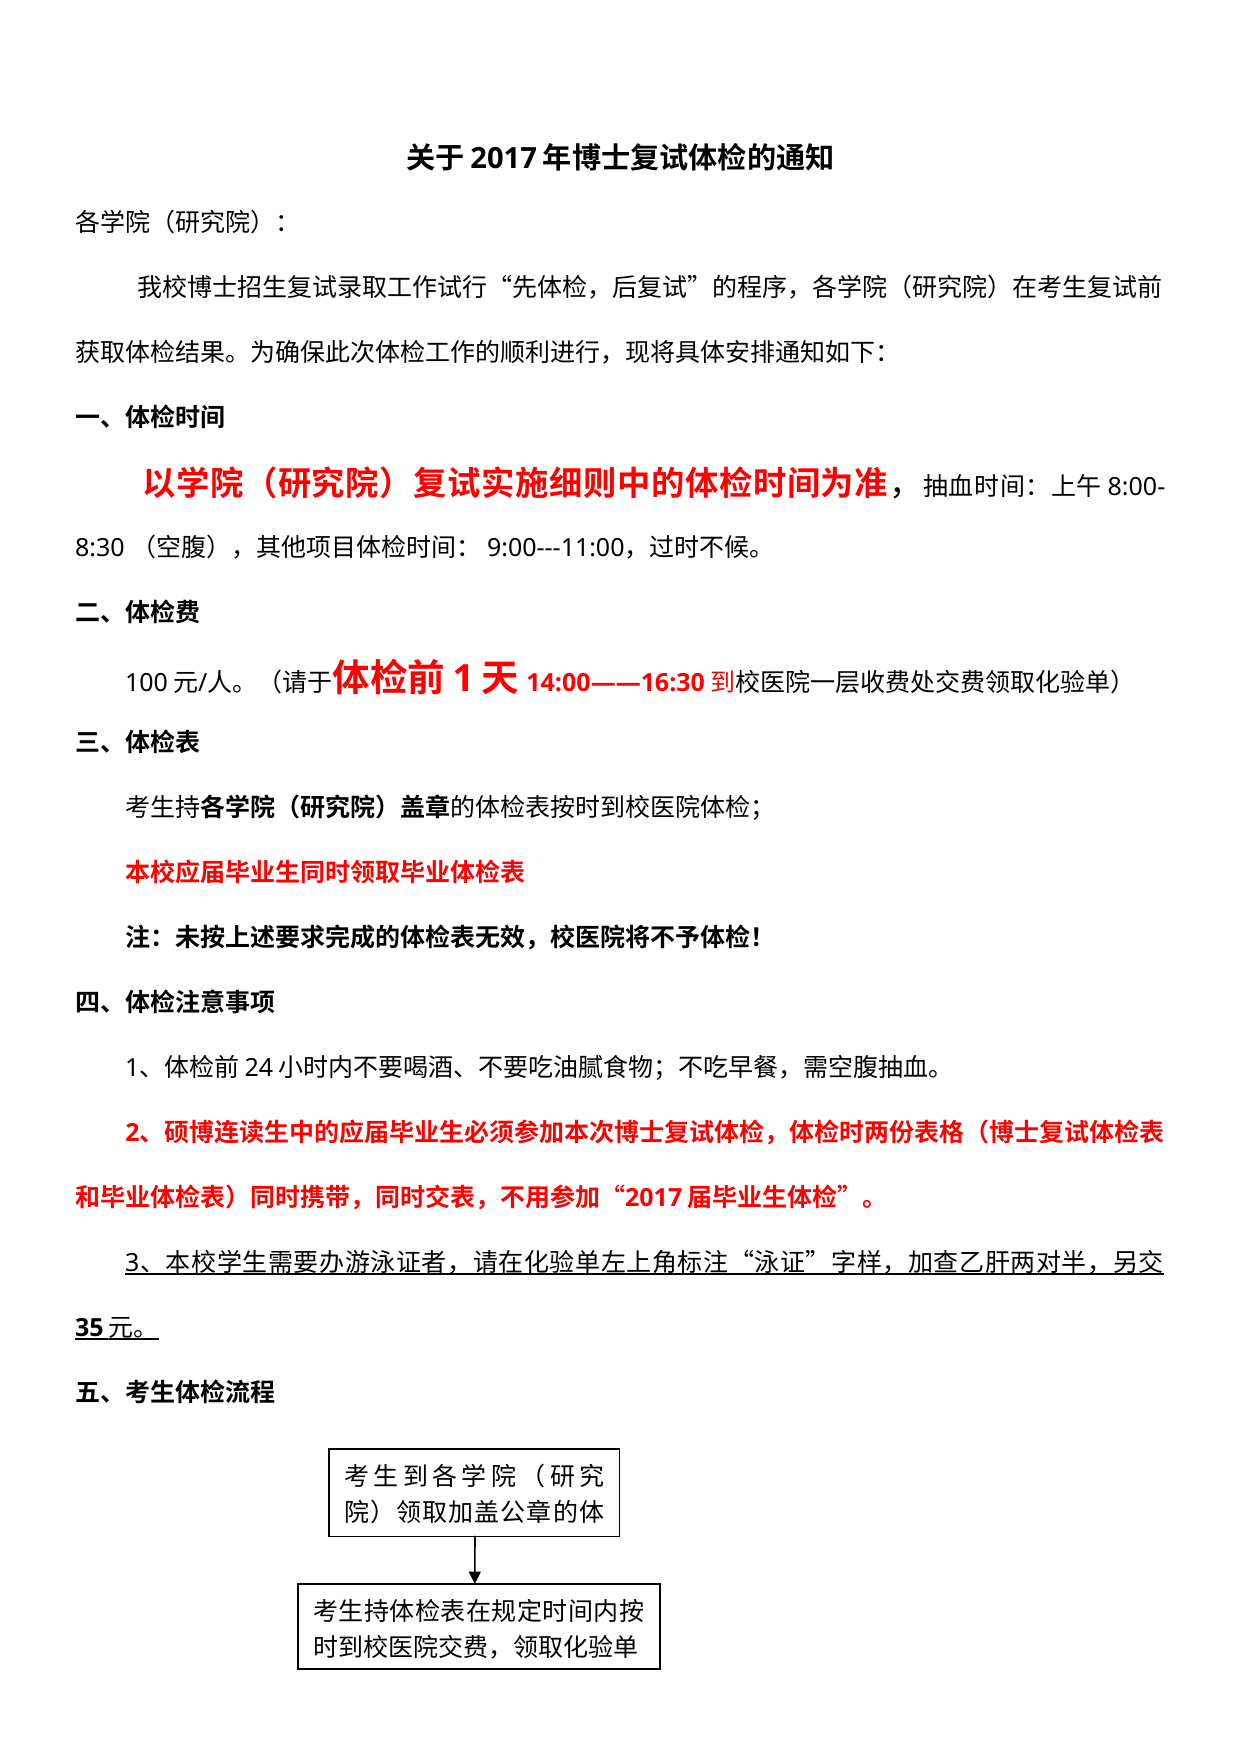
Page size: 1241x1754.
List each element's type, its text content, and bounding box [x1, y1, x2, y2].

text 二、体检费 [75, 578, 1165, 643]
text 四、体检注意事项 [75, 968, 1165, 1033]
text 100元/人。（请于体检前1天14:00——16:30到校医院一层收费处交费领取化验单） [75, 643, 1165, 708]
text 五、考生体检流程 [75, 1358, 1165, 1423]
text 3、本校学生需要办游泳证者，请在化验单左上角标注“泳证”字样，加查乙肝两对半，另交35元。 [75, 1228, 1165, 1358]
text 考生持各学院（研究院）盖章的体检表按时到校医院体检； [75, 773, 1165, 838]
text 一、体检时间 [75, 383, 1165, 448]
text 本校应届毕业生同时领取毕业体检表 [75, 838, 1165, 903]
text 我校博士招生复试录取工作试行“先体检，后复试”的程序，各学院（研究院）在考生复试前获取体检结果。为确保此次体检工作的顺利进行，现将具体安排通知如下： [75, 253, 1165, 383]
text 各学院（研究院）： [75, 188, 1165, 253]
text 注：未按上述要求完成的体检表无效，校医院将不予体检！ [75, 903, 1165, 968]
text 关于2017年博士复试体检的通知 [75, 123, 1165, 188]
text 2、硕博连读生中的应届毕业生必须参加本次博士复试体检，体检时两份表格（博士复试体检表和毕业体检表）同时携带，同时交表，不用参加“2017届毕业生体检”。 [75, 1098, 1165, 1228]
text 三、体检表 [75, 708, 1165, 773]
text 以学院（研究院）复试实施细则中的体检时间为准，抽血时间：上午8:00-8:30 （空腹），其他项目体检时间： 9:00---11:00，过时不候。 [75, 448, 1165, 578]
text 1、体检前24小时内不要喝酒、不要吃油腻食物；不吃早餐，需空腹抽血。 [75, 1033, 1165, 1098]
